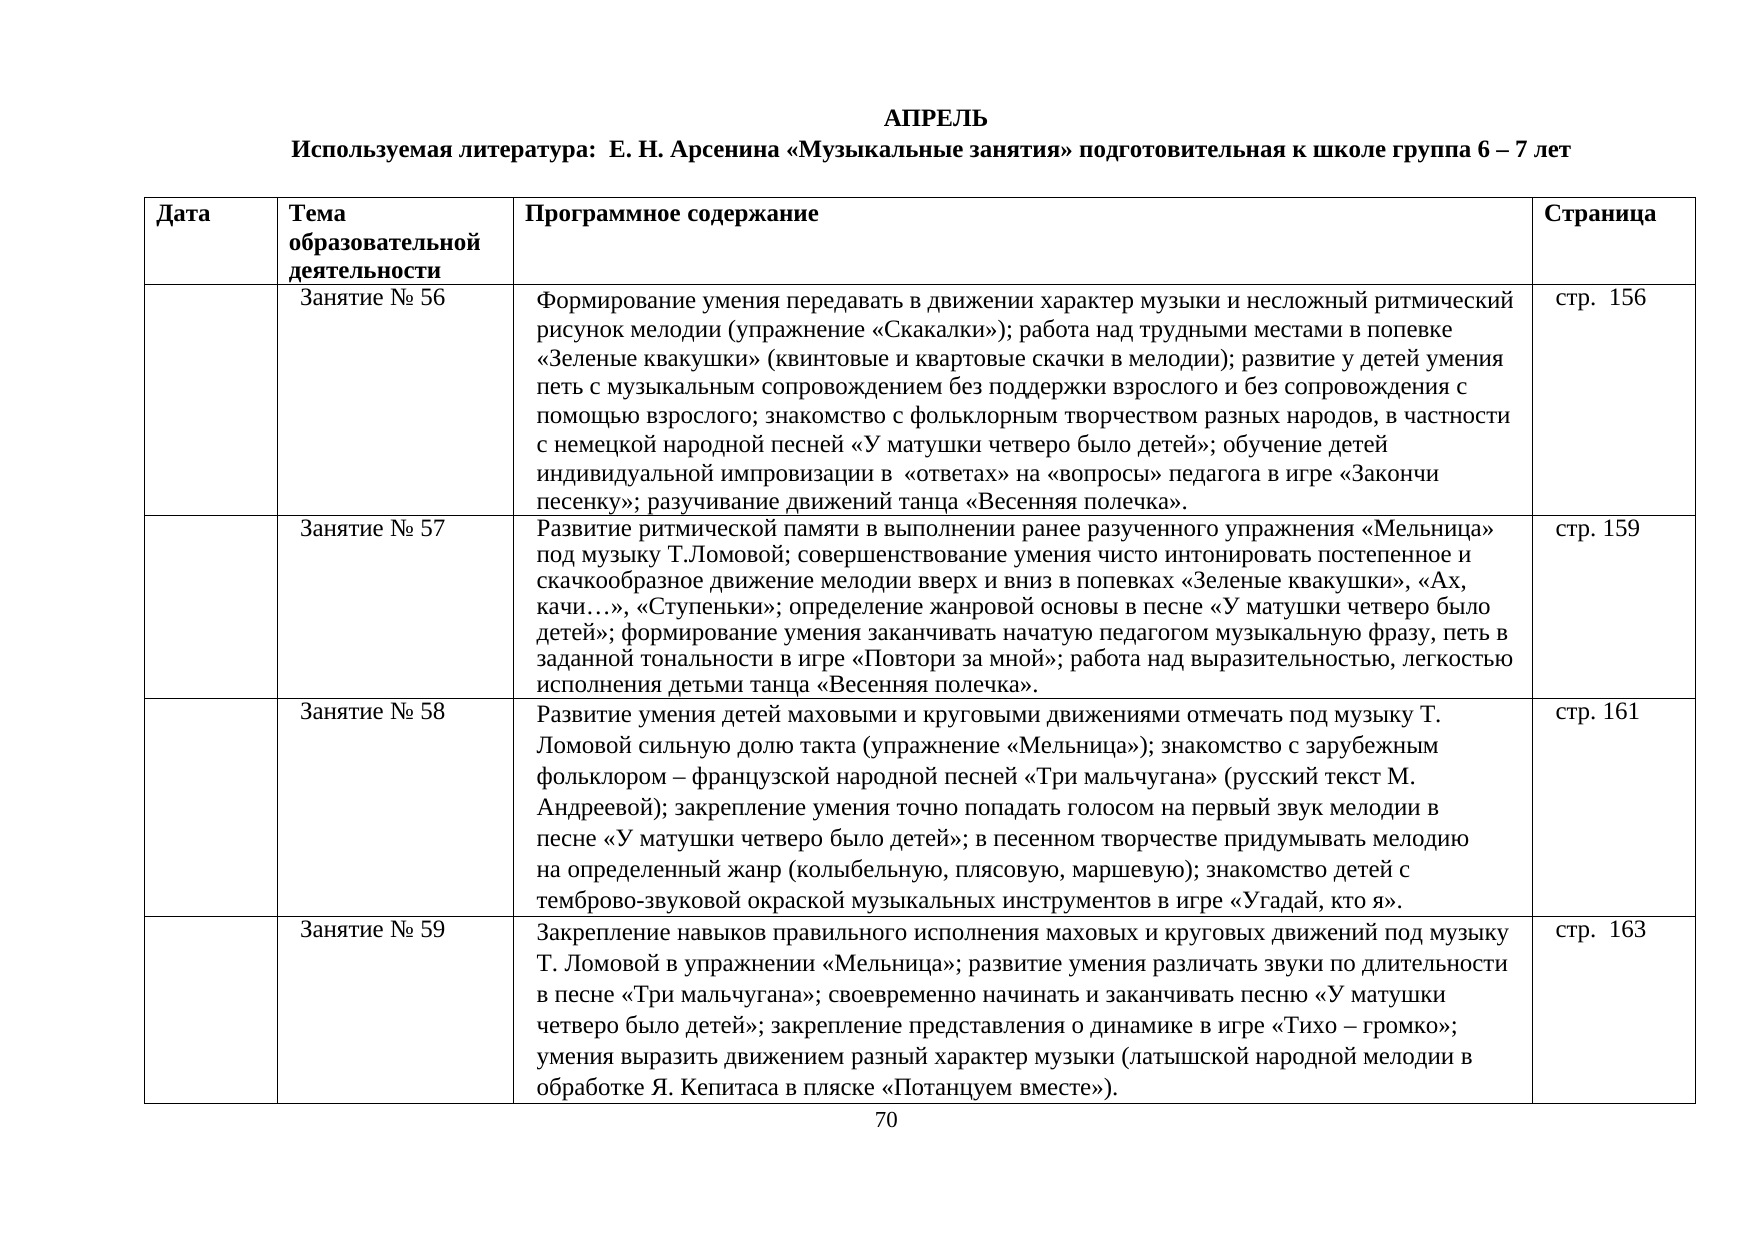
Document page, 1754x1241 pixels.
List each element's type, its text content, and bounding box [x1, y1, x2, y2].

table_cell Формирование умения передавать в движении характер музыки и несложный ритмический рисунок мелодии (упражнение «Скакалки»); работа над трудными местами в попевке «Зеленые квакушки» (квинтовые и квартовые скачки в мелодии); развитие у детей умения петь с музыкальным сопровождением без поддержки взрослого и без сопровождения с помощью взрослого; знакомство с фольклорным творчеством разных народов, в частности с немецкой народной песней «У матушки четверо было детей»; обучение детей индивидуальной импровизации в «ответах» на «вопросы» педагога в игре «Закончи песенку»; разучивание движений танца «Весенняя полечка». [514, 285, 1532, 515]
table_cell [145, 917, 277, 1103]
table_cell Занятие № 58 [278, 699, 513, 916]
table_cell Развитие умения детей маховыми и круговыми движениями отмечать под музыку Т. Ломовой сильную долю такта (упражнение «Мельница»); знакомство с зарубежным фольклором – французской народной песней «Три мальчугана» (русский текст М. Андреевой); закрепление умения точно попадать голосом на первый звук мелодии в песне «У матушки четверо было детей»; в песенном творчестве придумывать мелодию на определенный жанр (колыбельную, плясовую, маршевую); знакомство детей с темброво-звуковой окраской музыкальных инструментов в игре «Угадай, кто я». [514, 699, 1532, 916]
text АПРЕЛЬ [247, 103, 1624, 131]
table_cell стр. 159 [1533, 516, 1695, 698]
text Используемая литература: Е. Н. Арсенина «Музыкальные занятия» подготовительная к школе группа 6 – 7 лет [247, 134, 1624, 162]
table_cell Закрепление навыков правильного исполнения маховых и круговых движений под музыку Т. Ломовой в упражнении «Мельница»; развитие умения различать звуки по длительности в песне «Три мальчугана»; своевременно начинать и заканчивать песню «У матушки четверо было детей»; закрепление представления о динамике в игре «Тихо – громко»; умения выразить движением разный характер музыки (латышской народной мелодии в обработке Я. Кепитаса в пляске «Потанцуем вместе»). [514, 917, 1532, 1103]
table_cell [145, 285, 277, 515]
table_cell Занятие № 57 [278, 516, 513, 698]
table_cell стр. 156 [1533, 285, 1695, 515]
table_cell Развитие ритмической памяти в выполнении ранее разученного упражнения «Мельница» под музыку Т.Ломовой; совершенствование умения чисто интонировать постепенное и скачкообразное движение мелодии вверх и вниз в попевках «Зеленые квакушки», «Ах, качи…», «Ступеньки»; определение жанровой основы в песне «У матушки четверо было детей»; формирование умения заканчивать начатую педагогом музыкальную фразу, петь в заданной тональности в игре «Повтори за мной»; работа над выразительностью, легкостью исполнения детьми танца «Весенняя полечка». [514, 516, 1532, 698]
table_cell Занятие № 56 [278, 285, 513, 515]
table_cell стр. 163 [1533, 917, 1695, 1103]
table_cell [145, 699, 277, 916]
table_header Тема образовательной деятельности [278, 198, 513, 284]
table_header Дата [145, 198, 277, 284]
table_cell Занятие № 59 [278, 917, 513, 1103]
table_header Программное содержание [514, 198, 1532, 284]
table_cell [145, 516, 277, 698]
table_header Страница [1533, 198, 1695, 284]
table_cell стр. 161 [1533, 699, 1695, 916]
